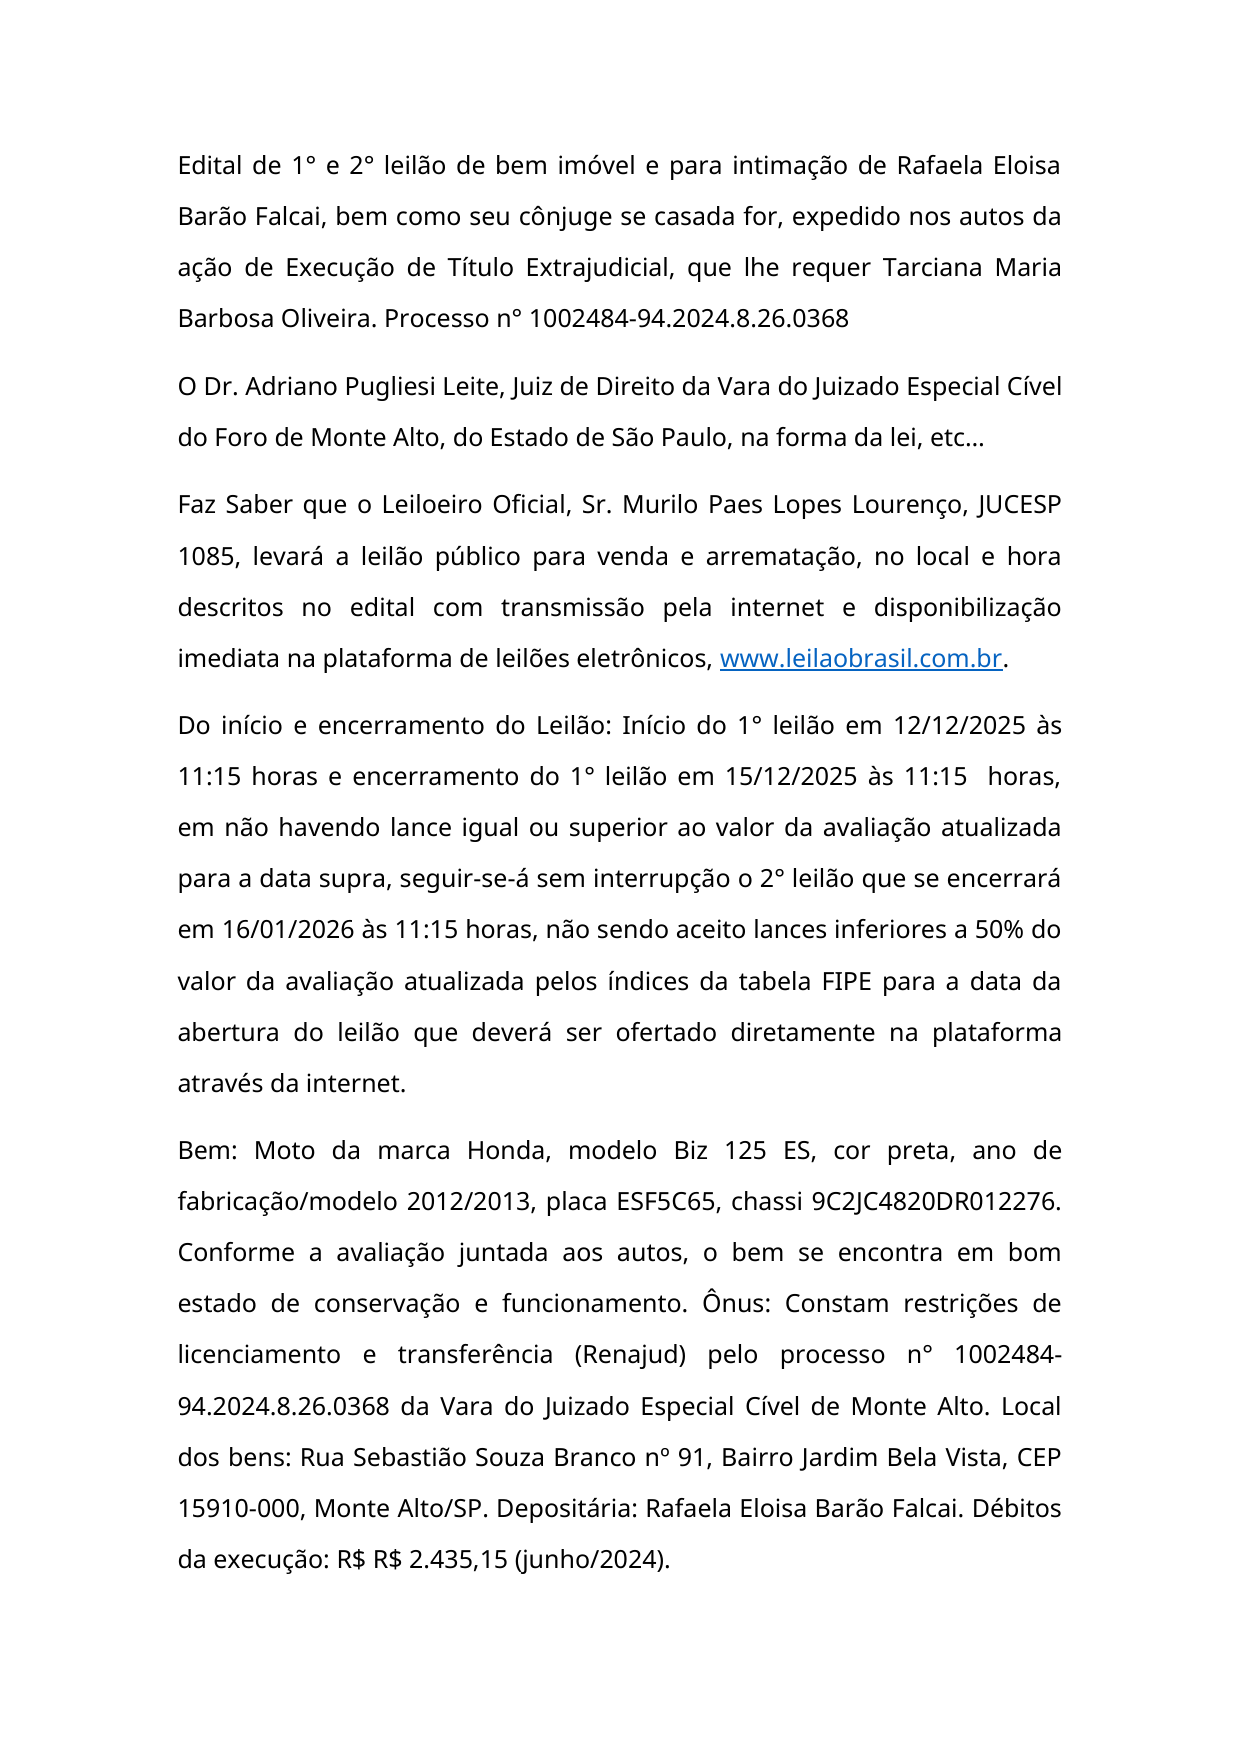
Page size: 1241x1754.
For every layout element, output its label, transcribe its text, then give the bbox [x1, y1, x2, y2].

text Bem: Moto da marca Honda, modelo Biz 125 ES, cor preta, ano de fabricação/modelo 2012/2013, placa ESF5C65, chassi 9C2JC4820DR012276. Conforme a avaliação juntada aos autos, o bem se encontra em bom estado de conservação e funcionamento. Ônus: Constam restrições de licenciamento e transferência (Renajud) pelo processo n° 1002484-94.2024.8.26.0368 da Vara do Juizado Especial Cível de Monte Alto. Local dos bens: Rua Sebastião Souza Branco nº 91, Bairro Jardim Bela Vista, CEP 15910-000, Monte Alto/SP. Depositária: Rafaela Eloisa Barão Falcai. Débitos da execução: R$ R$ 2.435,15 (junho/2024). [177, 1133, 1063, 1575]
text Do início e encerramento do Leilão: Início do 1° leilão em 12/12/2025 às 11:15 horas e encerramento do 1° leilão em 15/12/2025 às 11:15 horas, em não havendo lance igual ou superior ao valor da avaliação atualizada para a data supra, seguir-se-á sem interrupção o 2° leilão que se encerrará em 16/01/2026 às 11:15 horas, não sendo aceito lances inferiores a 50% do valor da avaliação atualizada pelos índices da tabela FIPE para a data da abertura do leilão que deverá ser ofertado diretamente na plataforma através da internet. [177, 708, 1063, 1099]
text Edital de 1° e 2° leilão de bem imóvel e para intimação de Rafaela Eloisa Barão Falcai, bem como seu cônjuge se casada for, expedido nos autos da ação de Execução de Título Extrajudicial, que lhe requer Tarciana Maria Barbosa Oliveira. Processo n° 1002484-94.2024.8.26.0368 [177, 148, 1063, 335]
text Faz Saber que o Leiloeiro Oficial, Sr. Murilo Paes Lopes Lourenço, JUCESP 1085, levará a leilão público para venda e arrematação, no local e hora descritos no edital com transmissão pela internet e disponibilização imediata na plataforma de leilões eletrônicos, www.leilaobrasil.com.br. [177, 487, 1063, 674]
text O Dr. Adriano Pugliesi Leite, Juiz de Direito da Vara do Juizado Especial Cível do Foro de Monte Alto, do Estado de São Paulo, na forma da lei, etc… [177, 368, 1063, 453]
